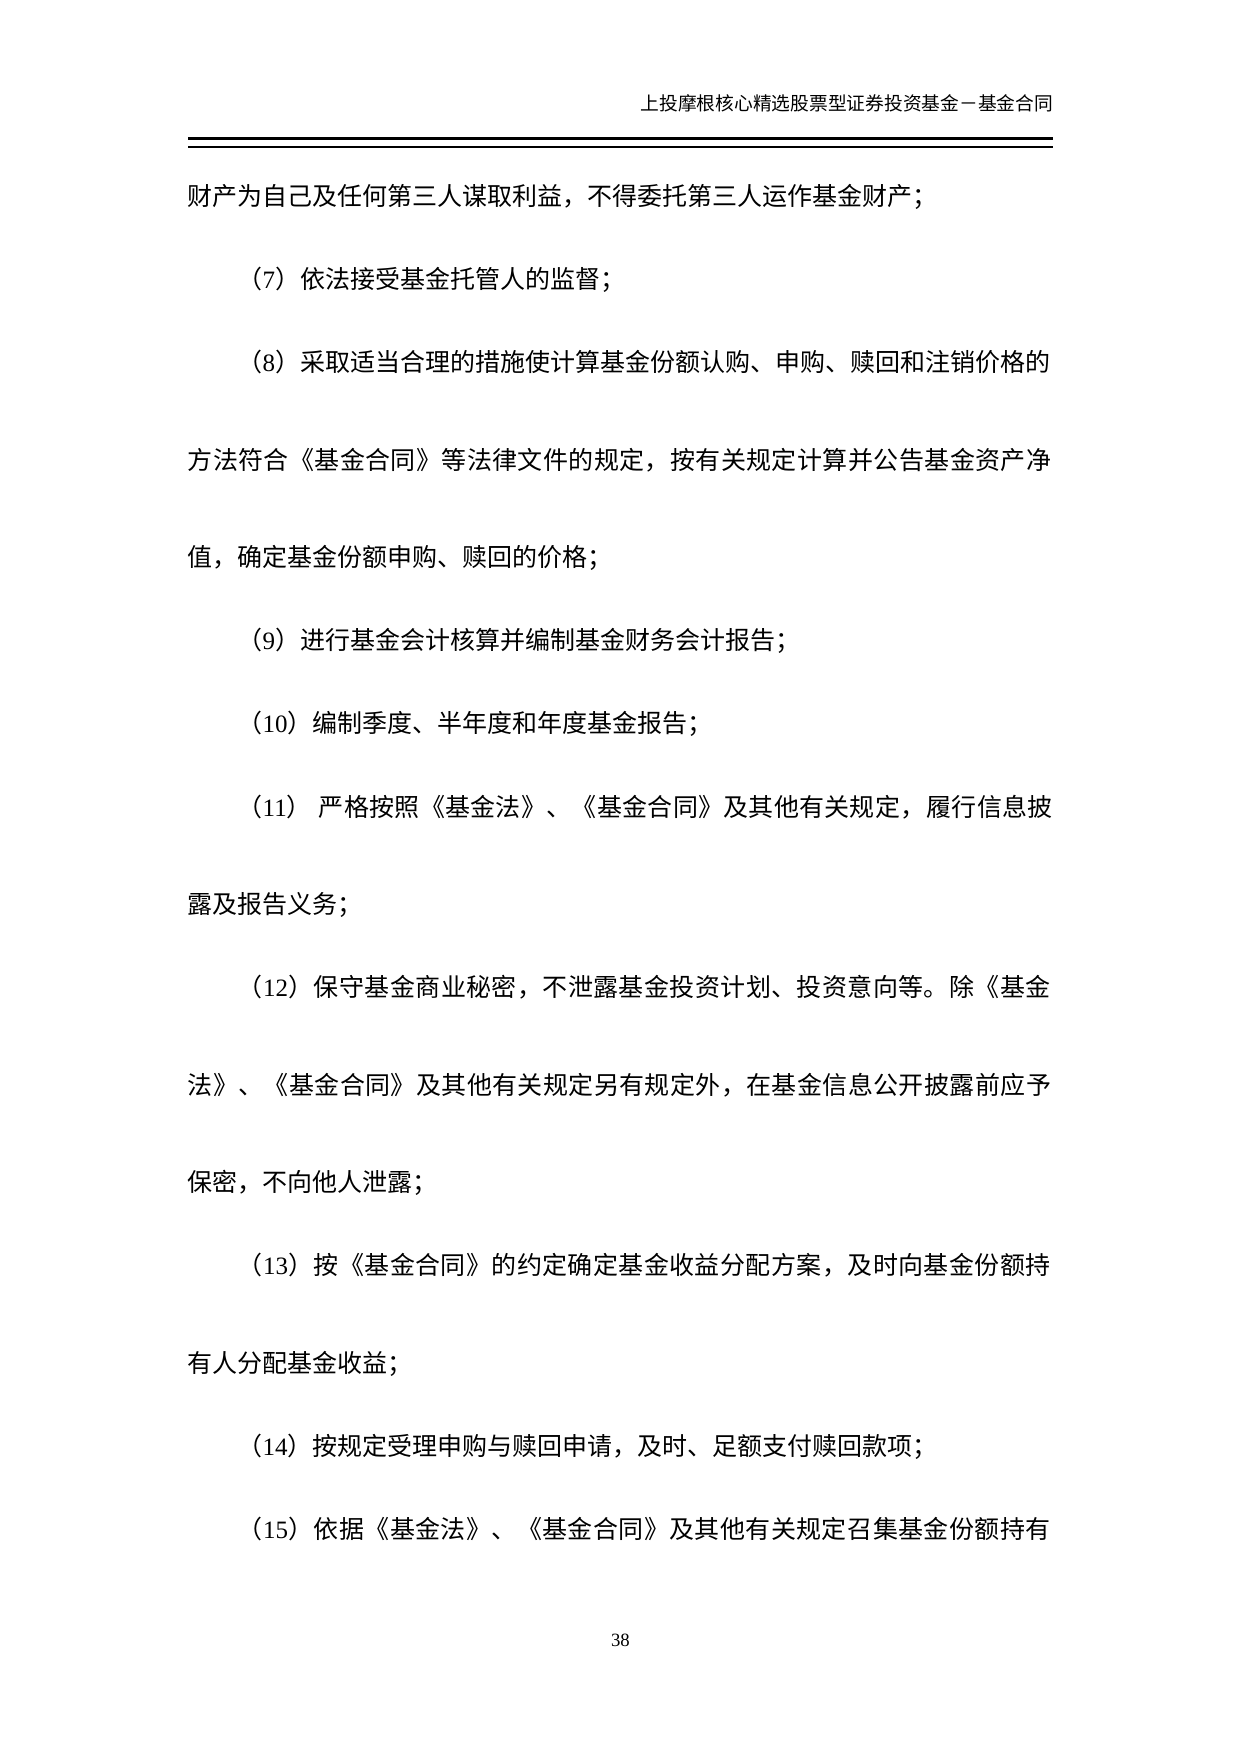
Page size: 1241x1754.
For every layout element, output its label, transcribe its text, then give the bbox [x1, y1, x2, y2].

text （7）依法接受基金托管人的监督； [187, 245, 1053, 310]
text （9）进行基金会计核算并编制基金财务会计报告； [187, 606, 1053, 671]
text （13）按《基金合同》的约定确定基金收益分配方案，及时向基金份额持有人分配基金收益； [187, 1231, 1053, 1394]
text （12）保守基金商业秘密，不泄露基金投资计划、投资意向等。除《基金法》、《基金合同》及其他有关规定另有规定外，在基金信息公开披露前应予保密，不向他人泄露； [187, 953, 1053, 1213]
text （11） 严格按照《基金法》、《基金合同》及其他有关规定，履行信息披露及报告义务； [187, 773, 1053, 935]
text （8）采取适当合理的措施使计算基金份额认购、申购、赎回和注销价格的方法符合《基金合同》等法律文件的规定，按有关规定计算并公告基金资产净值，确定基金份额申购、赎回的价格； [187, 328, 1053, 588]
text （10）编制季度、半年度和年度基金报告； [187, 689, 1053, 754]
text （14）按规定受理申购与赎回申请，及时、足额支付赎回款项； [187, 1412, 1053, 1477]
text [187, 1495, 1053, 1560]
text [187, 162, 1053, 227]
